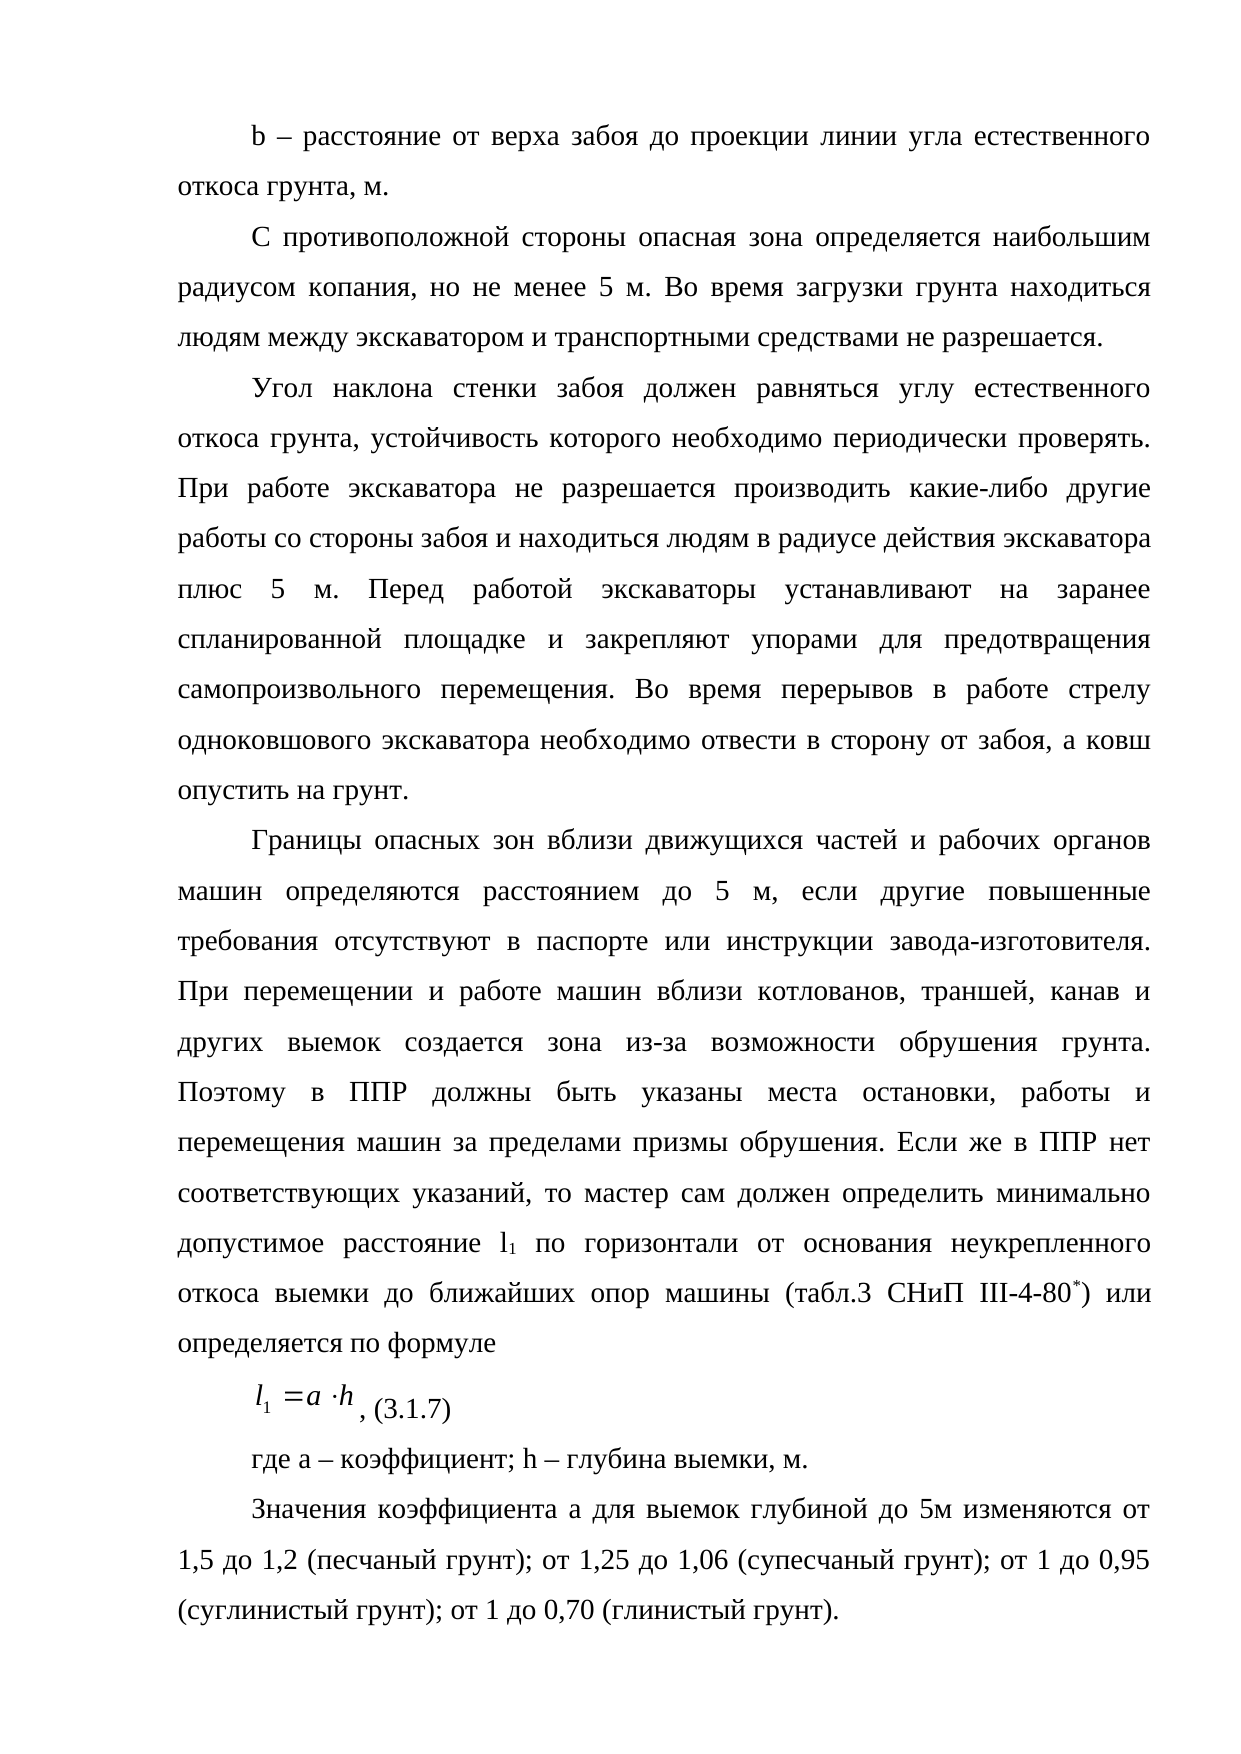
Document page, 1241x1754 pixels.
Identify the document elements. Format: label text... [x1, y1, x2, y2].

text Угол наклона стенки забоя должен равняться углу естественного откоса грунта, устойчивость которого необходимо периодически проверять. При работе экскаватора не разрешается производить какие-либо другие работы со стороны забоя и находиться людям в радиусе действия экскаватора плюс . Перед работой экскаваторы устанавливают на заранее спланированной площадке и закрепляют упорами для предотвращения самопроизвольного перемещения. Во время перерывов в работе стрелу одноковшового экскаватора необходимо отвести в сторону от забоя, а ковш опустить на грунт. [177, 370, 1152, 806]
text , (3.1.7) [177, 1376, 1152, 1424]
text где а – коэффициент; h – глубина выемки, м. [177, 1441, 1152, 1475]
text С противоположной стороны опасная зона определяется наибольшим радиусом копания, но не менее . Во время загрузки грунта находиться людям между экскаватором и транспортными средствами не разрешается. [177, 219, 1152, 353]
text b – расстояние от верха забоя до проекции линии угла естественного откоса грунта, м. [177, 118, 1152, 202]
text Границы опасных зон вблизи движущихся частей и рабочих органов машин определяются расстоянием до , если другие повышенные требования отсутствуют в паспорте или инструкции завода-изготовителя. При перемещении и работе машин вблизи котлованов, траншей, канав и других выемок создается зона из-за возможности обрушения грунта. Поэтому в ППР должны быть указаны места остановки, работы и перемещения машин за пределами призмы обрушения. Если же в ППР нет соответствующих указаний, то мастер сам должен определить минимально допустимое расстояние l1 по горизонтали от основания неукрепленного откоса выемки до ближайших опор машины (табл.3 СНиП III-4-80*) или определяется по формуле [177, 822, 1152, 1359]
text Значения коэффициента а для выемок глубиной до 5м изменяются от 1,5 до 1,2 (песчаный грунт); от 1,25 до 1,06 (супесчаный грунт); от 1 до 0,95 (суглинистый грунт); от 1 до 0,70 (глинистый грунт). [177, 1492, 1152, 1626]
